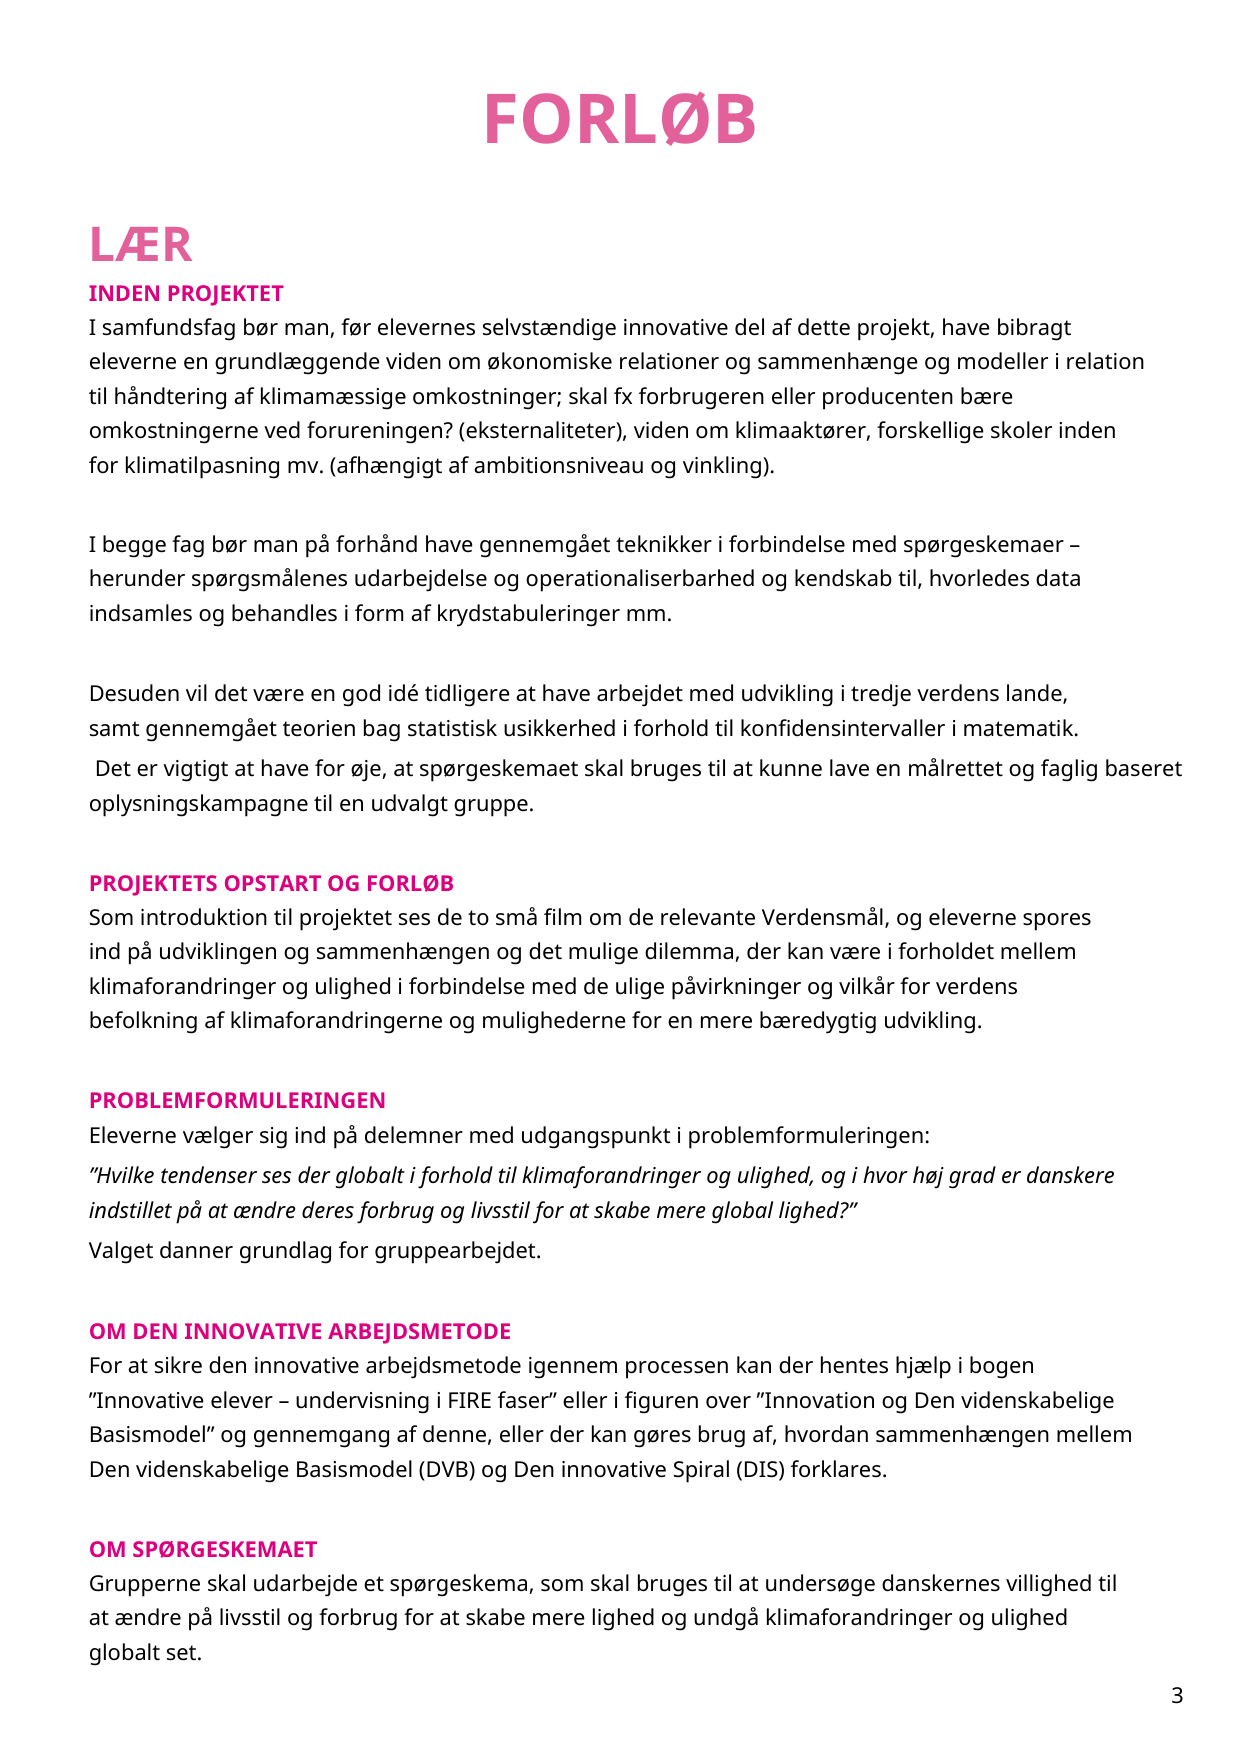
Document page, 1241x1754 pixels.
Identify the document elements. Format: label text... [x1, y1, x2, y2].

text Valget danner grundlag for gruppearbejdet. [88, 1236, 1213, 1265]
text For at sikre den innovative arbejdsmetode igennem processen kan der hentes hjælp i bogen ”Innovative elever – undervisning i FIRE faser” eller i figuren over ”Innovation og Den videnskabelige Basismodel” og gennemgang af denne, eller der kan gøres brug af, hvordan sammenhængen mellem Den videnskabelige Basismodel (DVB) og Den innovative Spiral (DIS) forklares. [88, 1350, 1152, 1483]
text Som introduktion til projektet ses de to små film om de relevante Verdensmål, og eleverne spores ind på udviklingen og sammenhængen og det mulige dilemma, der kan være i forholdet mellem klimaforandringer og ulighed i forbindelse med de ulige påvirkninger og vilkår for verdens befolkning af klimaforandringerne og mulighederne for en mere bæredygtig udvikling. [88, 902, 1108, 1035]
subtitle INDEN PROJEKTET [88, 277, 1213, 307]
subtitle PROBLEMFORMULERINGEN [88, 1086, 1213, 1115]
text Det er vigtigt at have for øje, at spørgeskemaet skal bruges til at kunne lave en målrettet og faglig baseret oplysningskampagne til en udvalgt gruppe. [88, 753, 1213, 817]
subtitle OM DEN INNOVATIVE ARBEJDSMETODE [88, 1316, 1213, 1346]
subtitle LÆR [88, 211, 1213, 276]
text Grupperne skal udarbejde et spørgeskema, som skal bruges til at undersøge danskernes villighed til at ændre på livsstil og forbrug for at skabe mere lighed og undgå klimaforandringer og ulighed globalt set. [88, 1568, 1139, 1667]
text I samfundsfag bør man, før elevernes selvstændige innovative del af dette projekt, have bibragt eleverne en grundlæggende viden om økonomiske relationer og sammenhænge og modeller i relation til håndtering af klimamæssige omkostninger; skal fx forbrugeren eller producenten bære omkostningerne ved forureningen? (eksternaliteter), viden om klimaaktører, forskellige skoler inden for klimatilpasning mv. (afhængigt af ambitionsniveau og vinkling). [88, 312, 1152, 479]
subtitle PROJEKTETS OPSTART OG FORLØB [88, 868, 1213, 898]
text Eleverne vælger sig ind på delemner med udgangspunkt i problemformuleringen: [88, 1119, 1213, 1149]
text Desuden vil det være en god idé tidligere at have arbejdet med udvikling i tredje verdens lande, samt gennemgået teorien bag statistisk usikkerhed i forhold til konfidensintervaller i matematik. [88, 678, 1108, 742]
subtitle OM SPØRGESKEMAET [88, 1534, 1213, 1564]
text I begge fag bør man på forhånd have gennemgået teknikker i forbindelse med spørgeskemaer – herunder spørgsmålenes udarbejdelse og operationaliserbarhed og kendskab til, hvorledes data indsamles og behandles i form af krydstabuleringer mm. [88, 529, 1152, 627]
text ”Hvilke tendenser ses der globalt i forhold til klimaforandringer og ulighed, og i hvor høj grad er danskere indstillet på at ændre deres forbrug og livsstil for at skabe mere global lighed?” [88, 1160, 1152, 1225]
text FORLØB [469, 70, 771, 164]
